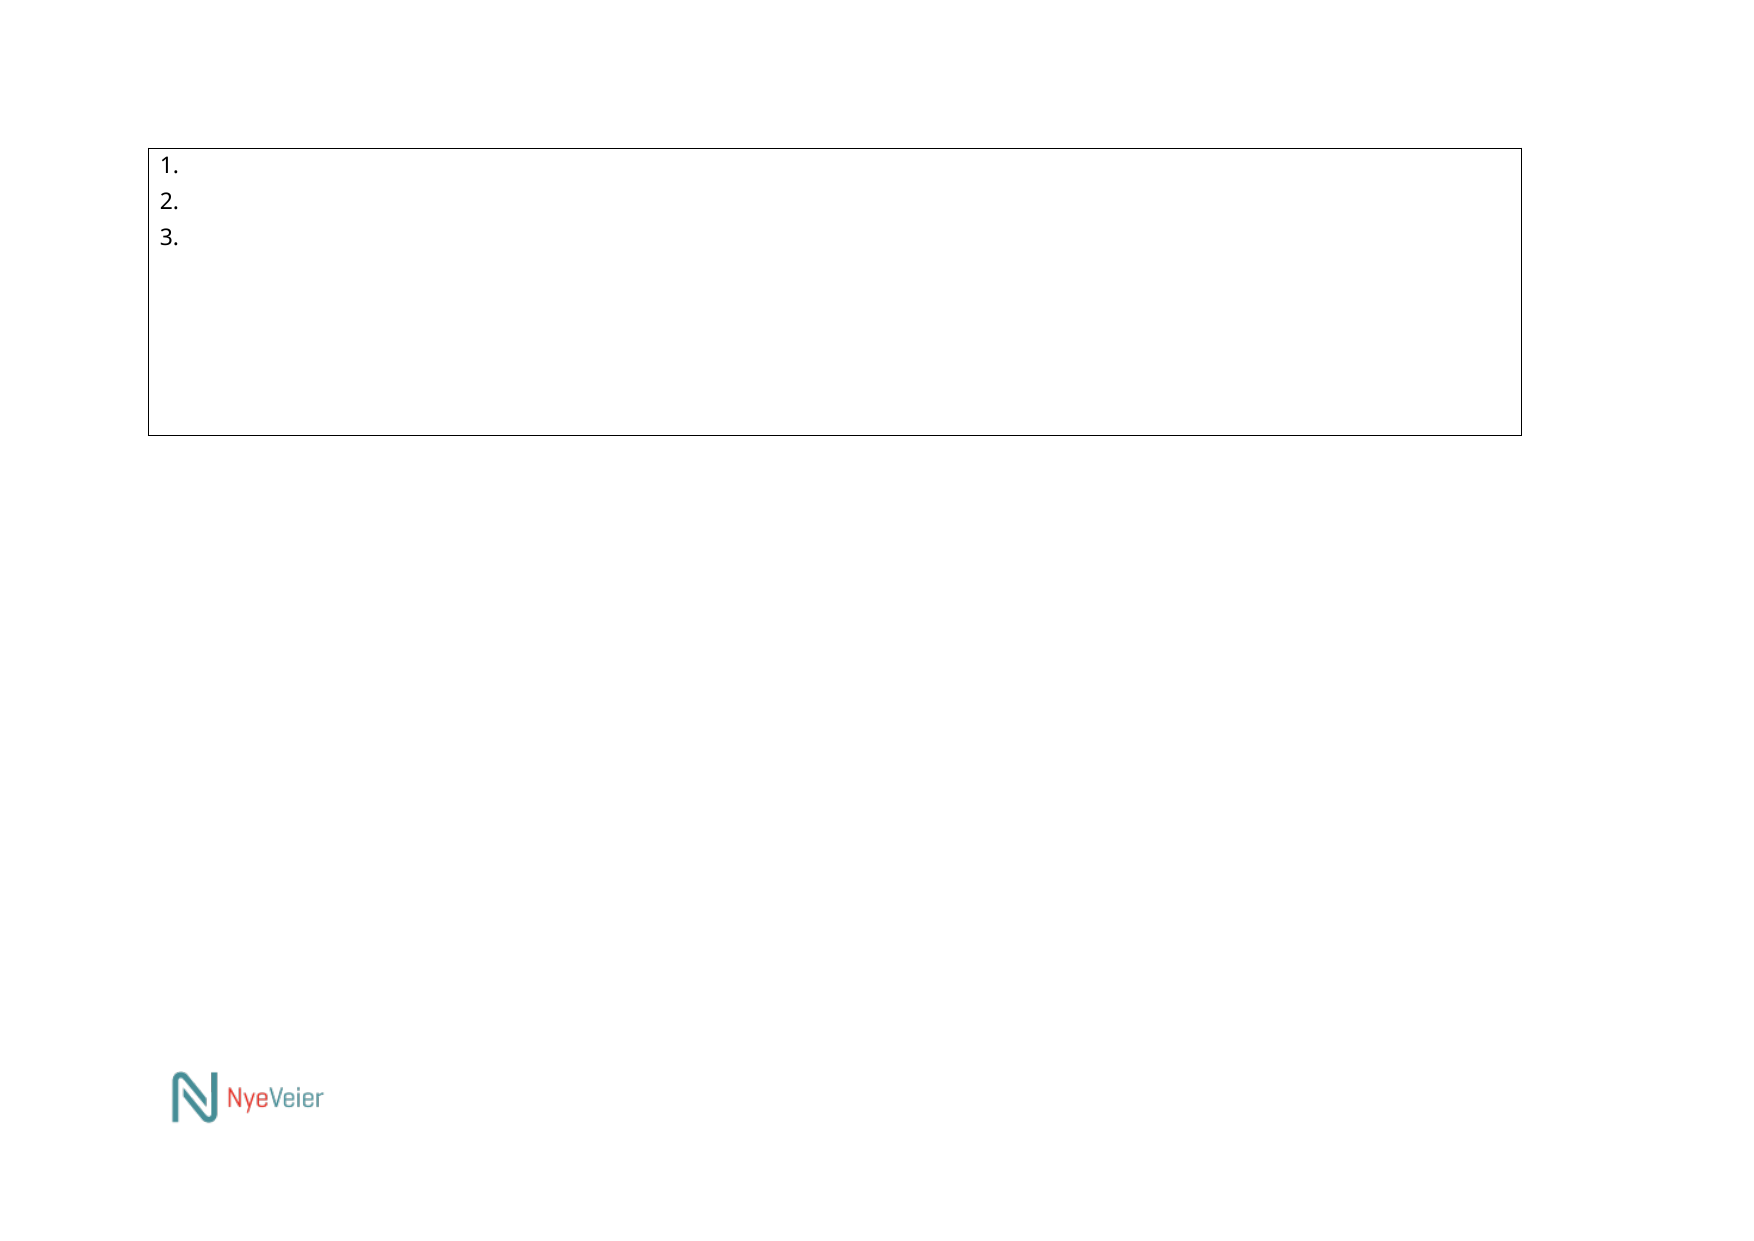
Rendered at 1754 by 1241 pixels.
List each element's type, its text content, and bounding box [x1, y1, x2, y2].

table_cell 1. 2. 3. [149, 149, 1521, 435]
